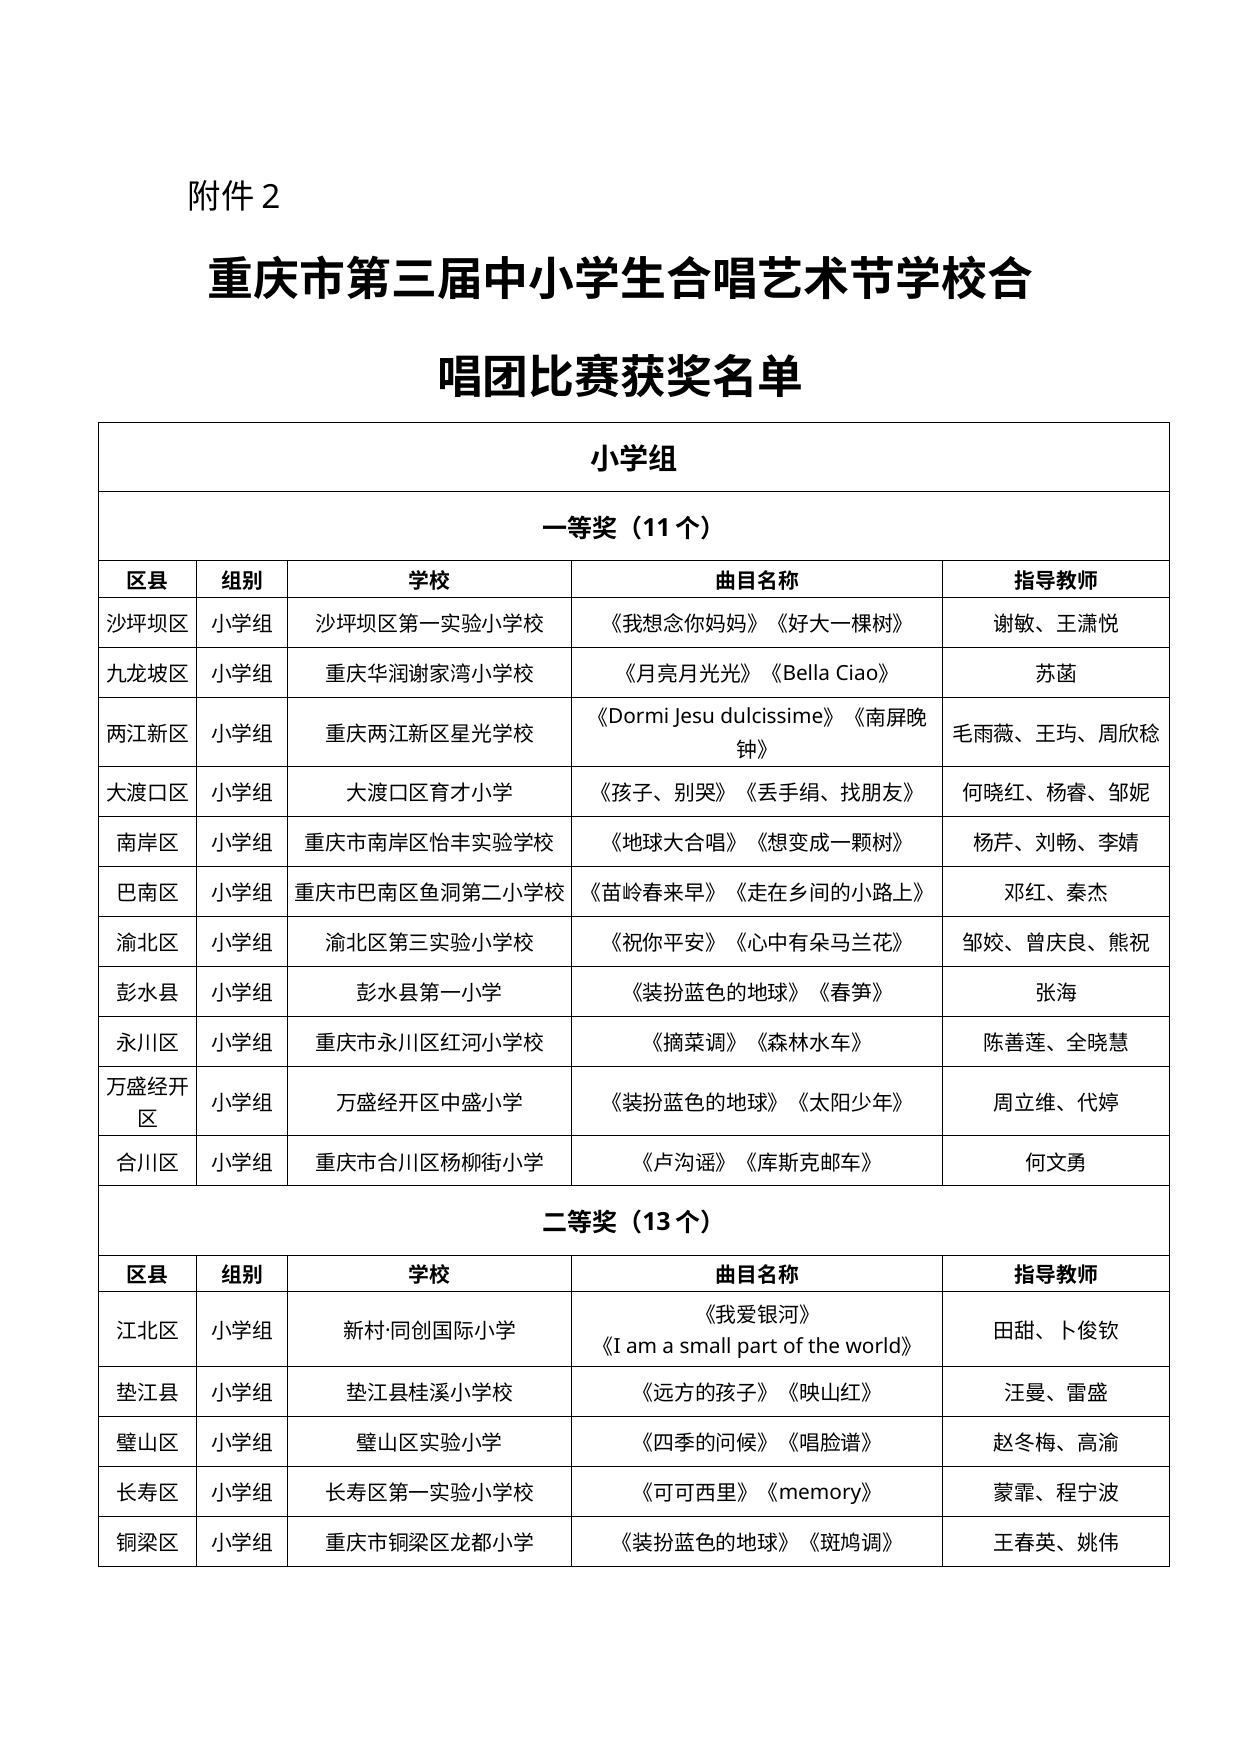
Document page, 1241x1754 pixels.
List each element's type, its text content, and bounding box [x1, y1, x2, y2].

table_cell 渝北区 [99, 917, 196, 966]
table_cell 长寿区第一实验小学校 [288, 1467, 571, 1516]
table_cell 曲目名称 [572, 1256, 942, 1291]
table_cell 王春英、姚伟 [943, 1517, 1169, 1566]
table_cell 大渡口区育才小学 [288, 767, 571, 816]
table_cell 新村·同创国际小学 [288, 1292, 571, 1366]
table_cell 沙坪坝区 [99, 598, 196, 647]
table_cell 《卢沟谣》《库斯克邮车》 [572, 1136, 942, 1185]
table_cell 小学组 [197, 1017, 287, 1066]
table_cell 指导教师 [943, 561, 1169, 597]
table_cell 长寿区 [99, 1467, 196, 1516]
table_cell 小学组 [197, 1467, 287, 1516]
table_cell 小学组 [197, 1417, 287, 1466]
table_cell 重庆市铜梁区龙都小学 [288, 1517, 571, 1566]
table_cell 渝北区第三实验小学校 [288, 917, 571, 966]
table_cell 《摘菜调》《森林水车》 [572, 1017, 942, 1066]
table_cell 小学组 [197, 917, 287, 966]
table_cell 垫江县 [99, 1367, 196, 1416]
table_cell 小学组 [197, 1517, 287, 1566]
table_cell 万盛经开区中盛小学 [288, 1067, 571, 1135]
table_cell 小学组 [197, 598, 287, 647]
table_cell 巴南区 [99, 867, 196, 916]
table_cell 永川区 [99, 1017, 196, 1066]
table_cell 学校 [288, 561, 571, 597]
table_cell 邓红、秦杰 [943, 867, 1169, 916]
table_cell 《月亮月光光》《Bella Ciao》 [572, 648, 942, 697]
table_cell 区县 [99, 1256, 196, 1291]
text 附件2 [187, 162, 1053, 227]
table_cell 小学组 [197, 1067, 287, 1135]
table_cell 《我爱银河》 《I am a small part of the world》 [572, 1292, 942, 1366]
table_cell 重庆市合川区杨柳街小学 [288, 1136, 571, 1185]
table_cell 小学组 [197, 1367, 287, 1416]
table_cell 小学组 [197, 1136, 287, 1185]
table_cell 《祝你平安》《心中有朵马兰花》 [572, 917, 942, 966]
table_cell 周立维、代婷 [943, 1067, 1169, 1135]
table_cell 谢敏、王潇悦 [943, 598, 1169, 647]
table_cell 小学组 [197, 698, 287, 766]
table_cell 《四季的问候》《唱脸谱》 [572, 1417, 942, 1466]
table_cell 汪曼、雷盛 [943, 1367, 1169, 1416]
text 重庆市第三届中小学生合唱艺术节学校合唱团比赛获奖名单 [187, 227, 1053, 422]
table_cell 陈善莲、全晓慧 [943, 1017, 1169, 1066]
table_cell 铜梁区 [99, 1517, 196, 1566]
table_cell 二等奖（13个） [99, 1186, 1169, 1254]
table_cell 万盛经开区 [99, 1067, 196, 1135]
table_cell 苏菡 [943, 648, 1169, 697]
table_cell 重庆华润谢家湾小学校 [288, 648, 571, 697]
table_cell 《苗岭春来早》《走在乡间的小路上》 [572, 867, 942, 916]
table_cell 大渡口区 [99, 767, 196, 816]
table_cell 重庆市永川区红河小学校 [288, 1017, 571, 1066]
table_cell 重庆市巴南区鱼洞第二小学校 [288, 867, 571, 916]
table_cell 重庆市南岸区怡丰实验学校 [288, 817, 571, 866]
table_cell 曲目名称 [572, 561, 942, 597]
table_cell 一等奖（11个） [99, 492, 1169, 560]
table_cell 毛雨薇、王玙、周欣稔 [943, 698, 1169, 766]
table_cell 沙坪坝区第一实验小学校 [288, 598, 571, 647]
table_cell 重庆两江新区星光学校 [288, 698, 571, 766]
table_cell 组别 [197, 561, 287, 597]
table_cell 垫江县桂溪小学校 [288, 1367, 571, 1416]
table_cell 小学组 [197, 817, 287, 866]
table_cell 《远方的孩子》《映山红》 [572, 1367, 942, 1416]
table_cell 小学组 [197, 648, 287, 697]
table_cell 南岸区 [99, 817, 196, 866]
table_cell 九龙坡区 [99, 648, 196, 697]
table_cell 《装扮蓝色的地球》《春笋》 [572, 967, 942, 1016]
table_cell 邹姣、曾庆良、熊祝 [943, 917, 1169, 966]
table_header 小学组 [99, 423, 1169, 491]
table_cell 学校 [288, 1256, 571, 1291]
table_cell 组别 [197, 1256, 287, 1291]
table_cell 《地球大合唱》《想变成一颗树》 [572, 817, 942, 866]
table_cell 田甜、卜俊钦 [943, 1292, 1169, 1366]
table_cell 《我想念你妈妈》《好大一棵树》 [572, 598, 942, 647]
table_cell 《装扮蓝色的地球》《太阳少年》 [572, 1067, 942, 1135]
table_cell 赵冬梅、高渝 [943, 1417, 1169, 1466]
table_cell 《孩子、别哭》《丢手绢、找朋友》 [572, 767, 942, 816]
table_cell 蒙霏、程宁波 [943, 1467, 1169, 1516]
table_cell 何文勇 [943, 1136, 1169, 1185]
table_cell 彭水县第一小学 [288, 967, 571, 1016]
table_cell 小学组 [197, 967, 287, 1016]
table_cell 彭水县 [99, 967, 196, 1016]
table_cell 合川区 [99, 1136, 196, 1185]
table_cell 小学组 [197, 767, 287, 816]
table_cell 璧山区 [99, 1417, 196, 1466]
table_cell 张海 [943, 967, 1169, 1016]
table_cell 杨芹、刘畅、李婧 [943, 817, 1169, 866]
table_cell 区县 [99, 561, 196, 597]
table_cell 何晓红、杨睿、邹妮 [943, 767, 1169, 816]
table_cell 江北区 [99, 1292, 196, 1366]
table_cell 《可可西里》《memory》 [572, 1467, 942, 1516]
table_cell 小学组 [197, 867, 287, 916]
table_cell 小学组 [197, 1292, 287, 1366]
table_cell 两江新区 [99, 698, 196, 766]
table_cell 《装扮蓝色的地球》《斑鸠调》 [572, 1517, 942, 1566]
table_cell 指导教师 [943, 1256, 1169, 1291]
table_cell 《Dormi Jesu dulcissime》《南屏晚钟》 [572, 698, 942, 766]
table_cell 璧山区实验小学 [288, 1417, 571, 1466]
